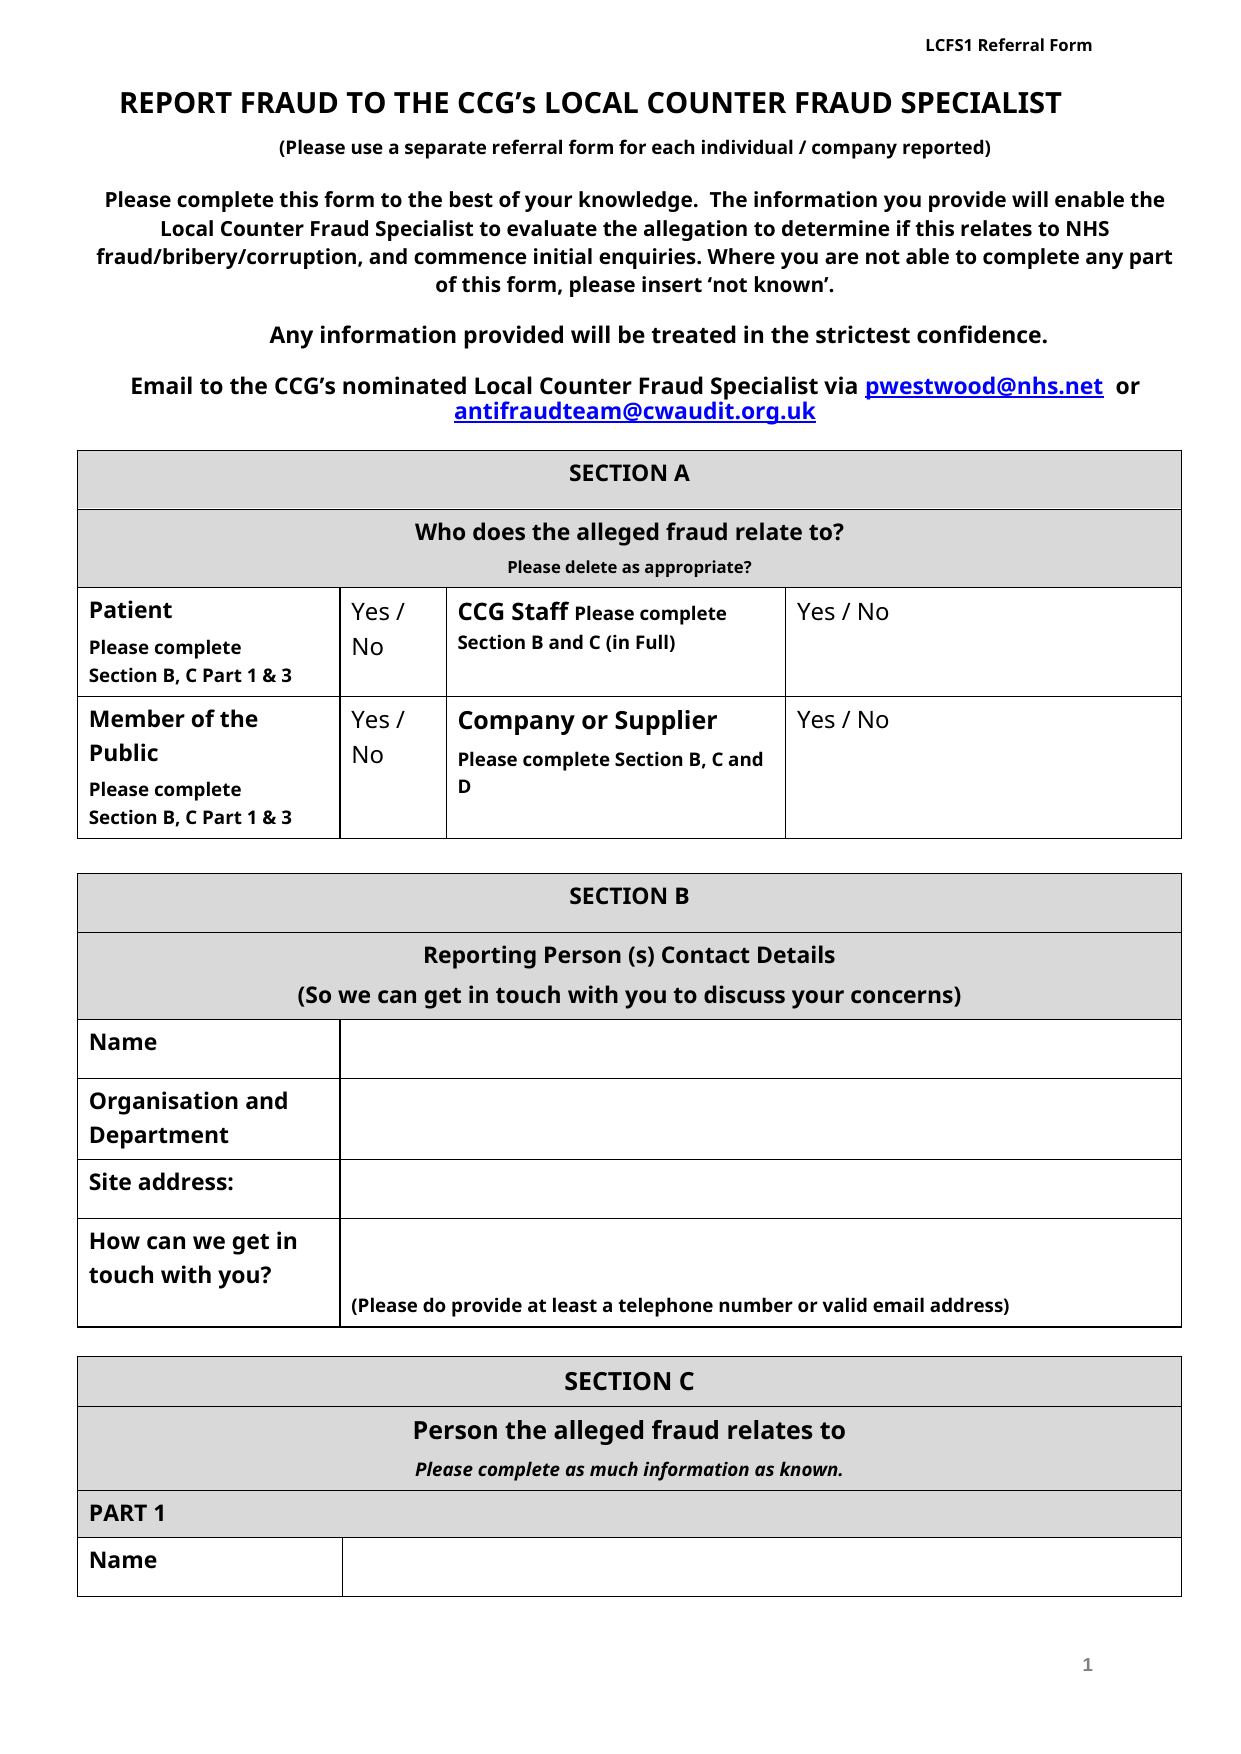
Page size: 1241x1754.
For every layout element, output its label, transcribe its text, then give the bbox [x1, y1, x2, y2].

table_cell Yes / No [786, 697, 1181, 838]
table_cell [341, 1020, 1181, 1078]
table_cell [343, 1538, 1181, 1596]
table_cell Yes / No [341, 588, 446, 696]
table_cell Yes / No [786, 588, 1181, 696]
table_cell [341, 1079, 1181, 1158]
table_cell Member of the Public Please complete Section B, C Part 1 & 3 [78, 697, 339, 838]
table_header SECTION A [78, 451, 1181, 508]
table_cell How can we get in touch with you? [78, 1219, 339, 1326]
table_header SECTION B [78, 874, 1181, 932]
table_cell [341, 1160, 1181, 1217]
text LCFS1 Referral Form [112, 29, 1092, 57]
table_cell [78, 1407, 1181, 1490]
table_header SECTION C [78, 1357, 1181, 1406]
table_cell Patient Please complete Section B, C Part 1 & 3 [78, 588, 339, 696]
table_cell Who does the alleged fraud relate to? Please delete as appropriate? [78, 510, 1181, 587]
table_cell Reporting Person (s) Contact Details (So we can get in touch with you to discuss your concerns) [78, 933, 1181, 1019]
text Any information provided will be treated in the strictest confidence. [137, 324, 1181, 349]
table_cell Organisation and Department [78, 1079, 339, 1158]
table_cell Name [78, 1020, 339, 1078]
text REPORT FRAUD TO THE CCG’s LOCAL COUNTER FRAUD SPECIALIST [89, 82, 1092, 122]
table_cell CCG Staff Please complete Section B and C (in Full) [447, 588, 785, 696]
text Please complete this form to the best of your knowledge. The information you provide will enable the Local Counter Fraud Specialist to evaluate the allegation to determine if this relates to NHS fraud/bribery/corruption, and commence initial enquiries. Where you are not able to complete any part of this form, please insert ‘not known’. [89, 185, 1181, 299]
table_cell Company or Supplier Please complete Section B, C and D [447, 697, 785, 838]
table_cell PART 1 [78, 1491, 1181, 1537]
table_cell (Please do provide at least a telephone number or valid email address) [341, 1219, 1181, 1326]
table_cell Site address: [78, 1160, 339, 1217]
table_cell Yes / No [341, 697, 446, 838]
text Email to the CCG’s nominated Local Counter Fraud Specialist via pwestwood@nhs.net or antifraudteam@cwaudit.org.uk [89, 374, 1181, 424]
table_cell Name [78, 1538, 342, 1596]
text (Please use a separate referral form for each individual / company reported) [89, 135, 1181, 160]
